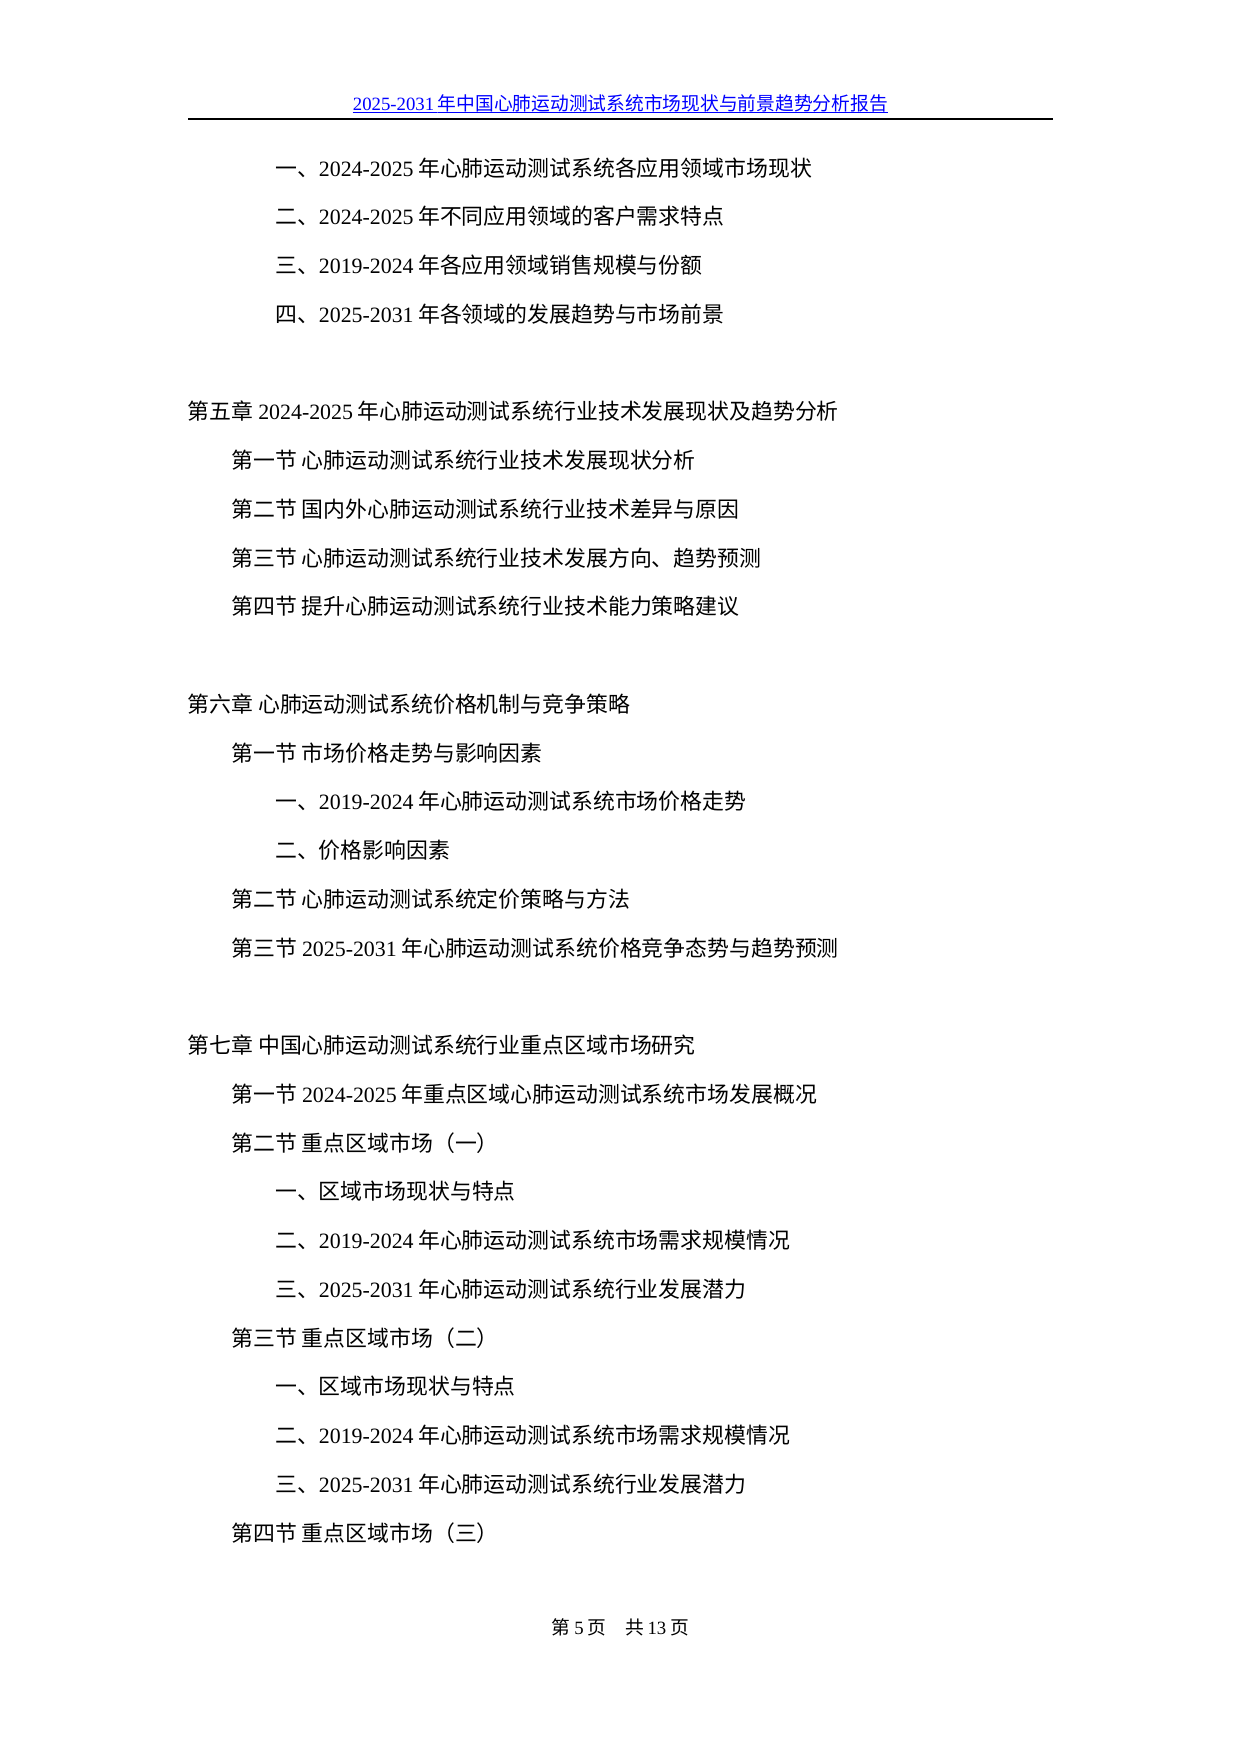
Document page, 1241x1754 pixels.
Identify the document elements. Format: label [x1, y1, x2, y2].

text [187, 150, 1053, 1548]
